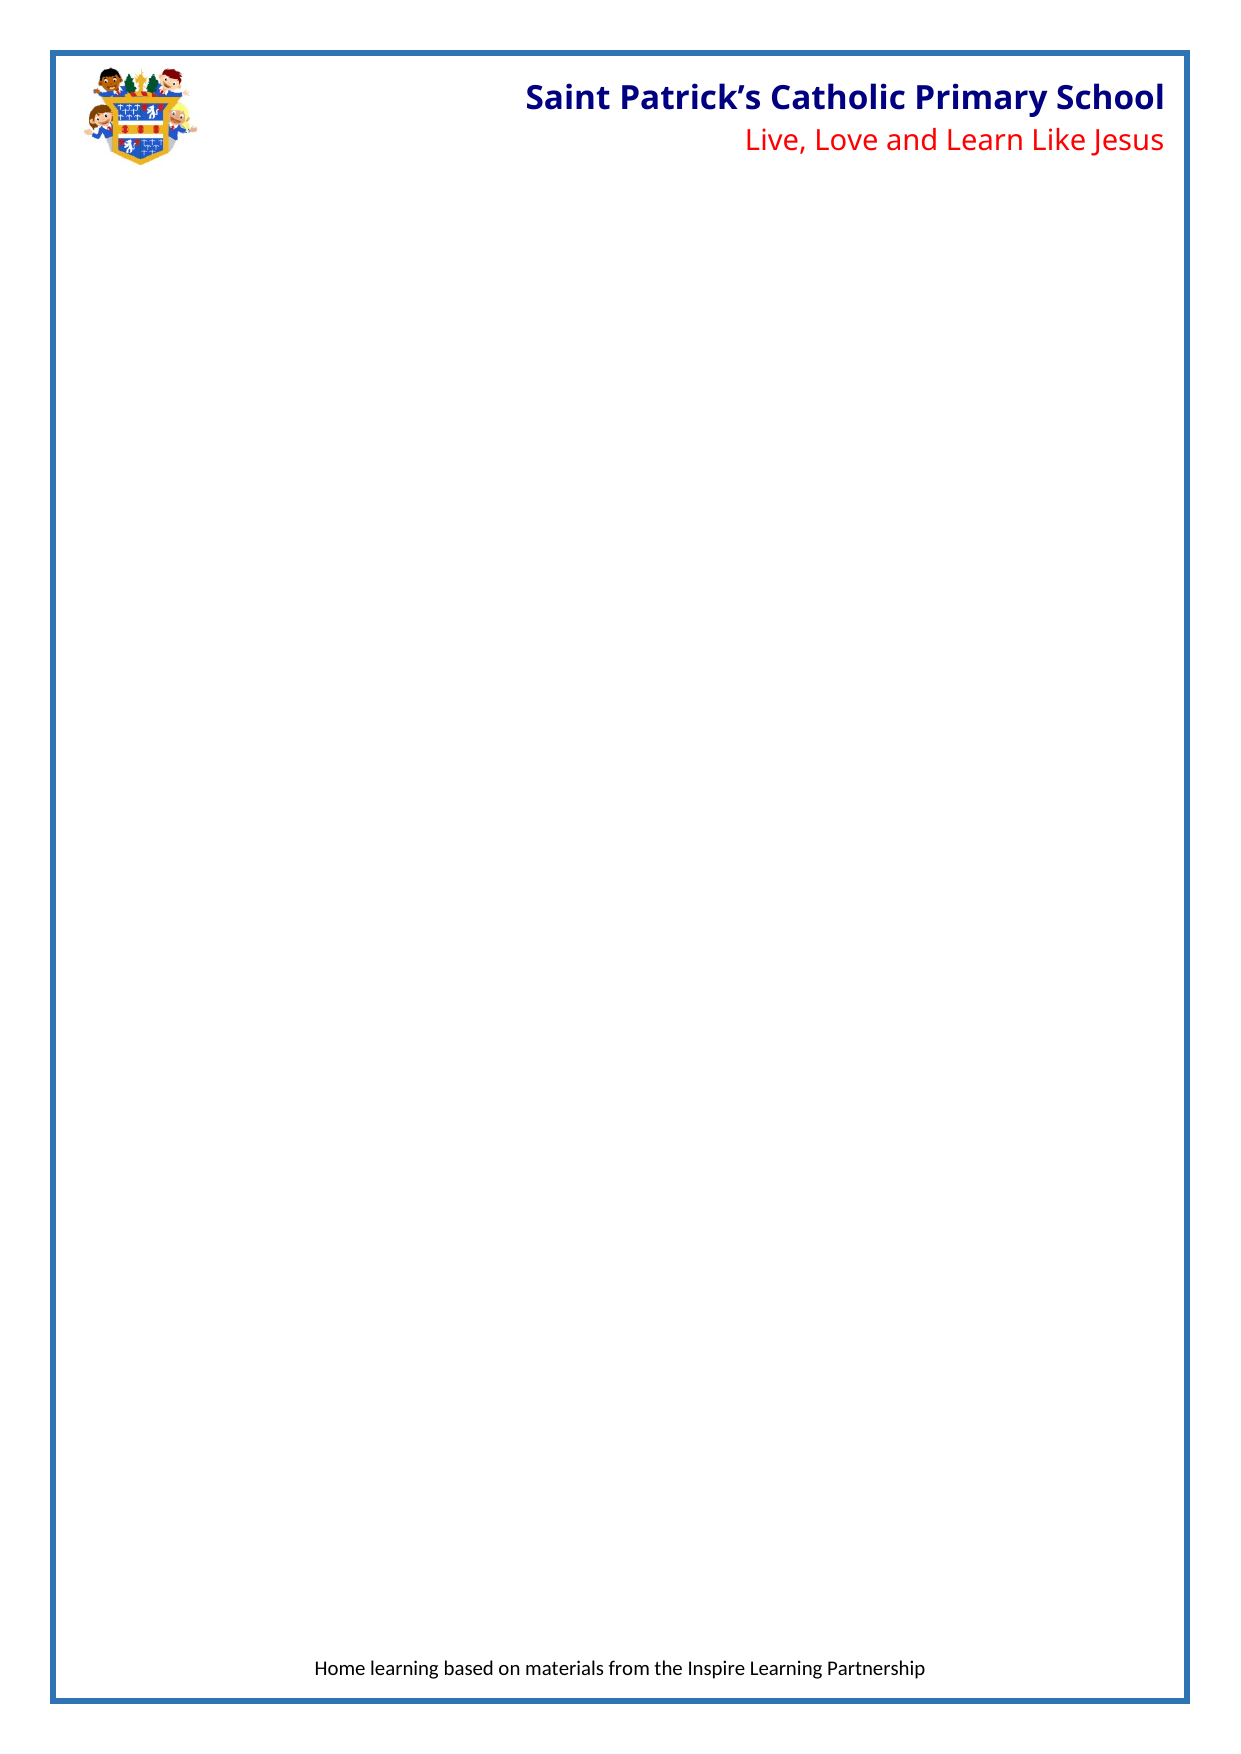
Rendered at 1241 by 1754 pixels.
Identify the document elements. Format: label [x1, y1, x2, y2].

picture [75, 59, 200, 169]
